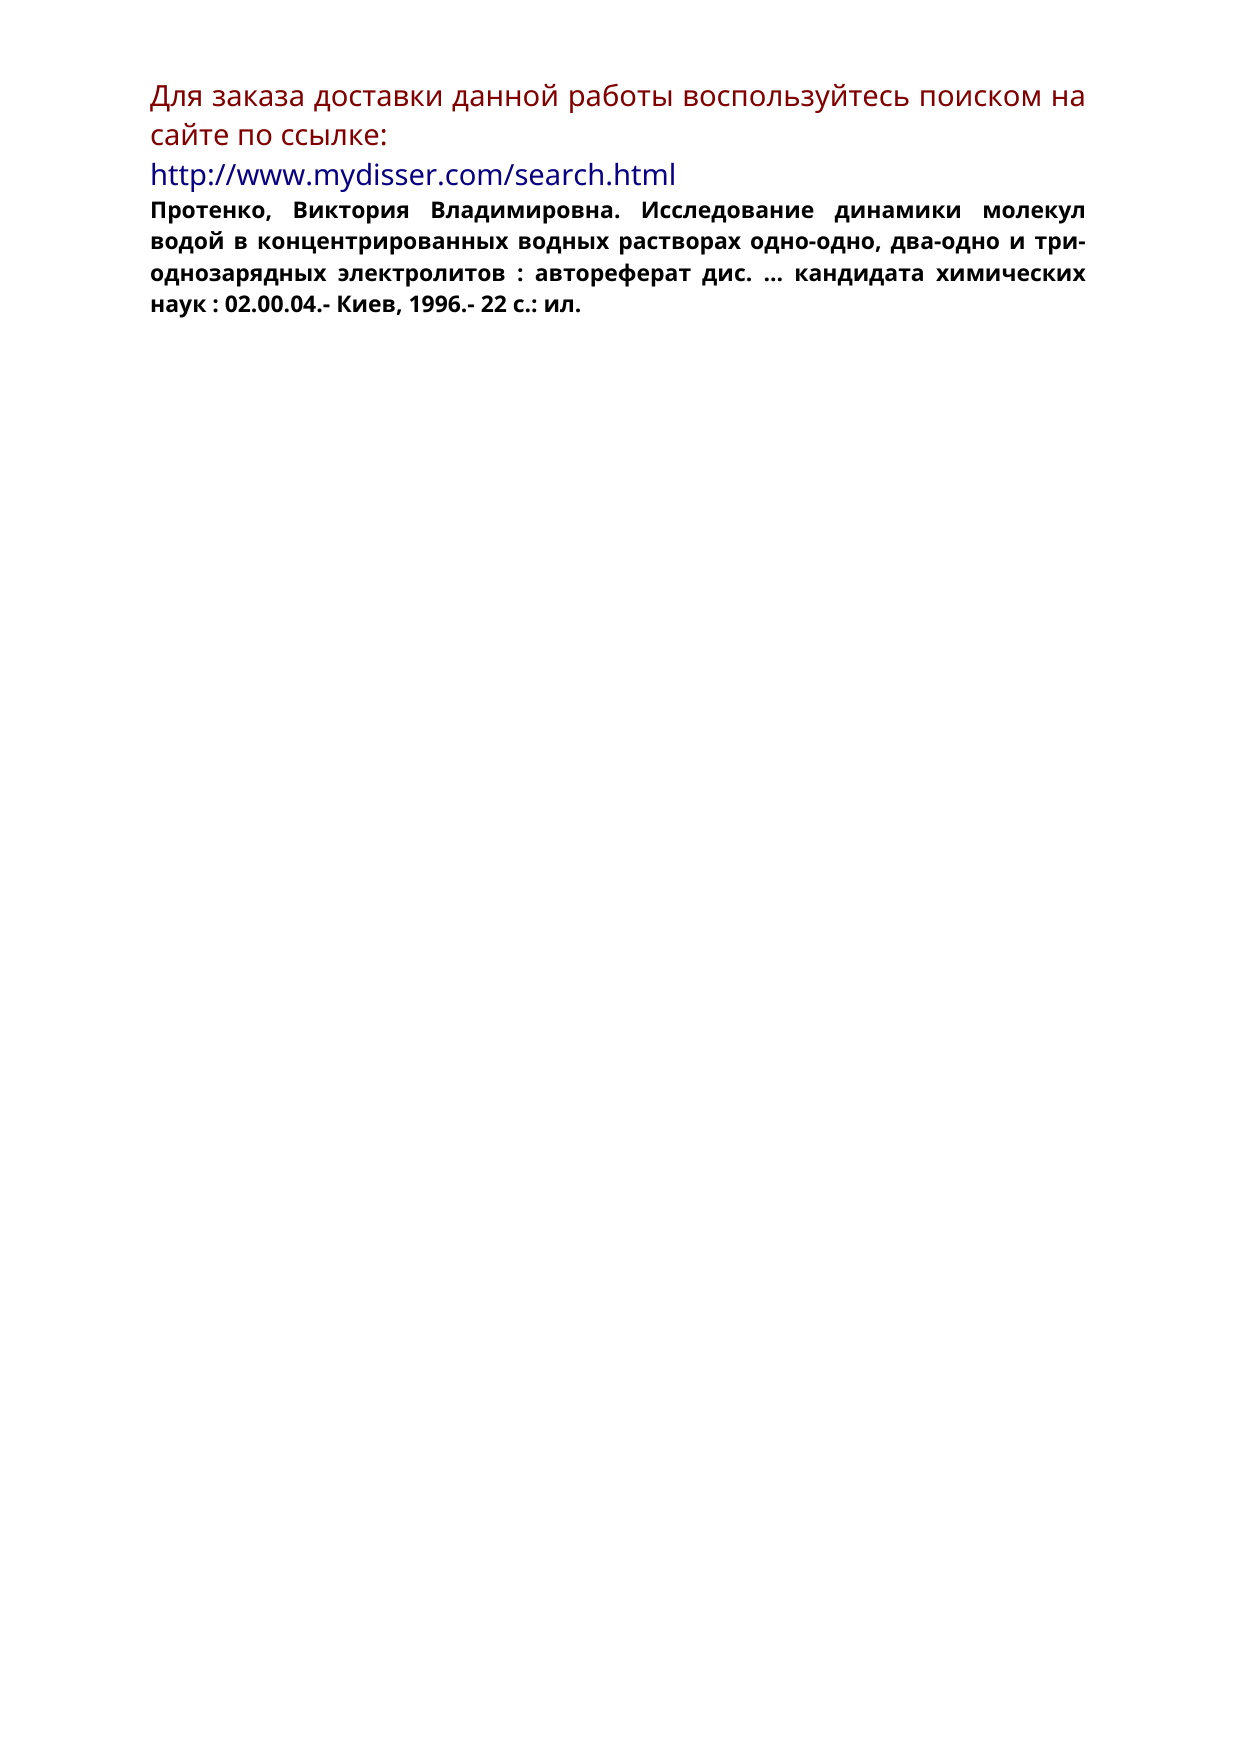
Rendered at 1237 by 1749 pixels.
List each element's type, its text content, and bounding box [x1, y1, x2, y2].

text Протенко, Виктория Владимировна. Исследование динамики молекул водой в концентрированных водных растворах одно-одно, два-одно и три-однозарядных электролитов : автореферат дис. ... кандидата химических наук : 02.00.04.- Киев, 1996.- 22 с.: ил. [150, 194, 1086, 319]
